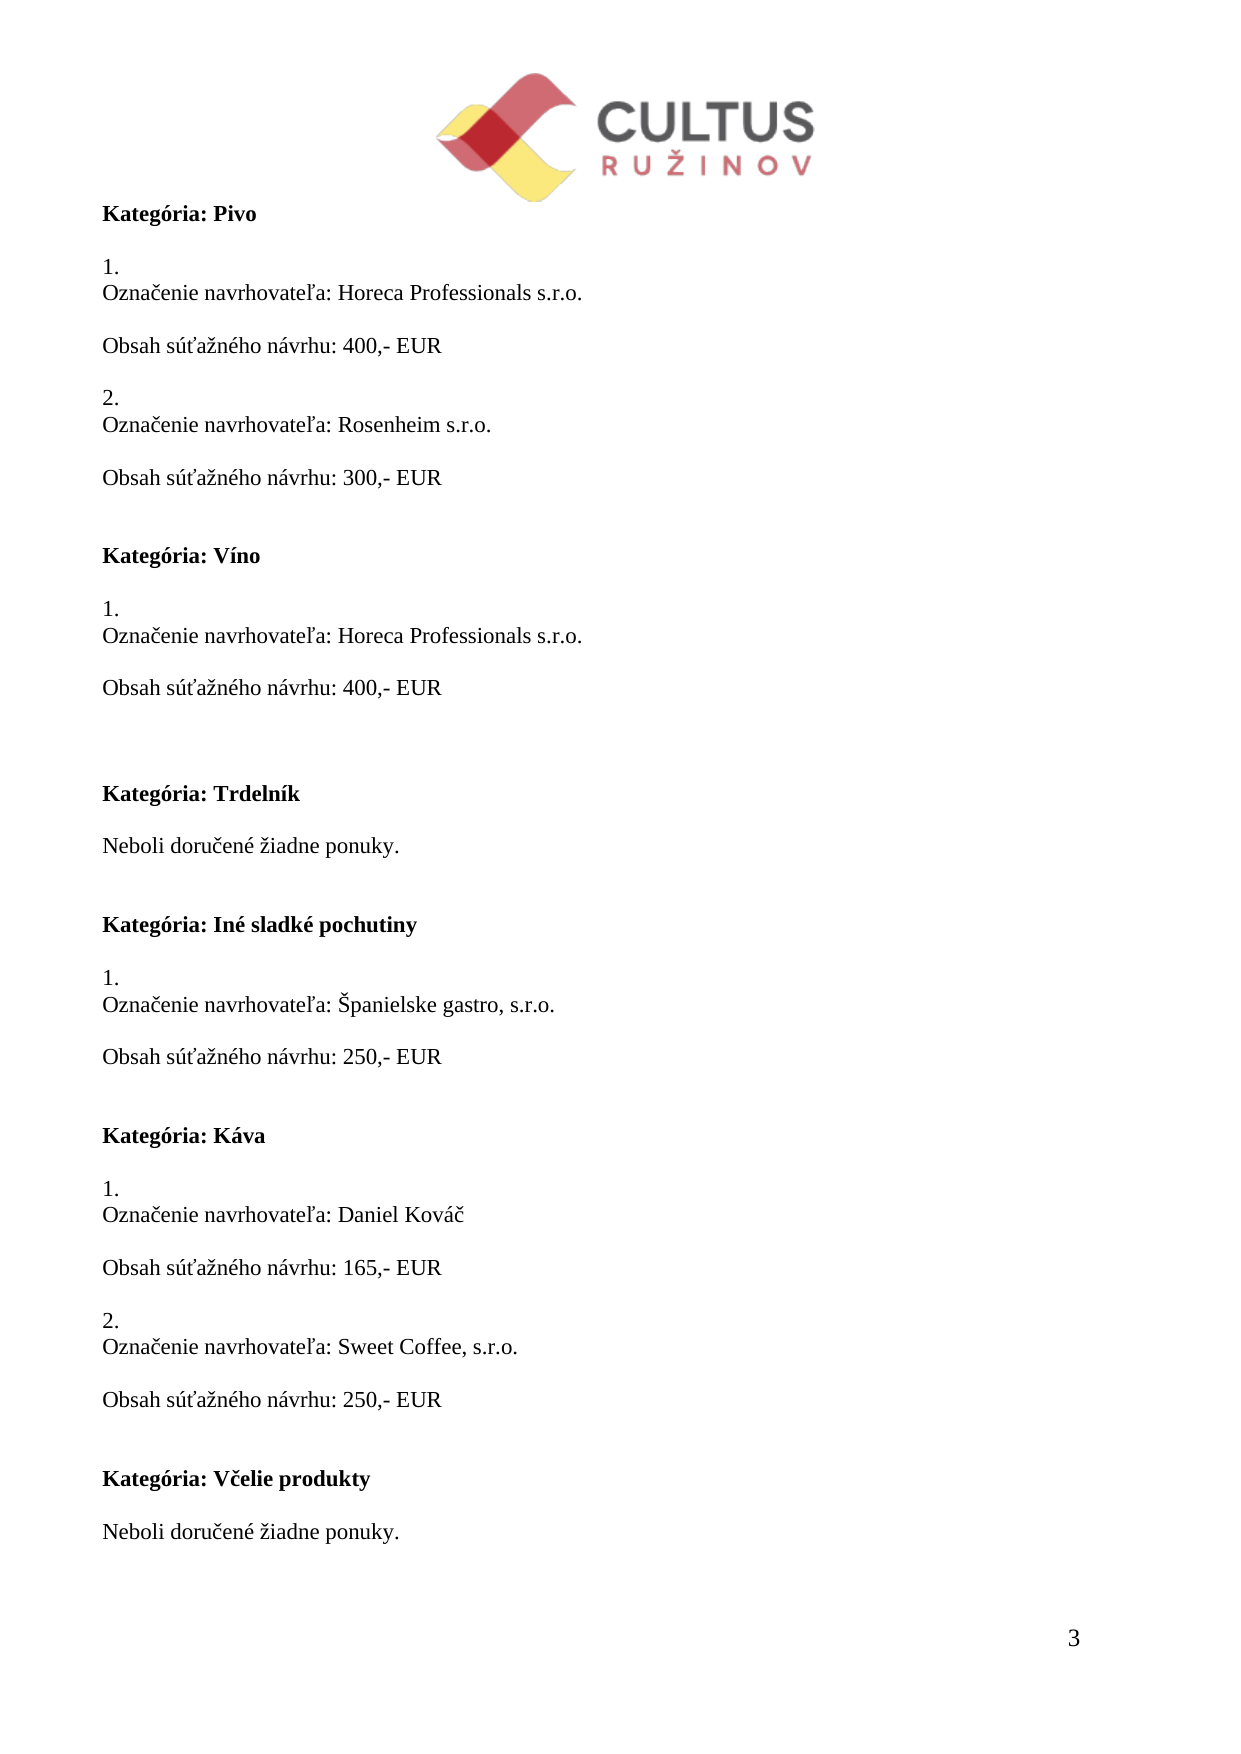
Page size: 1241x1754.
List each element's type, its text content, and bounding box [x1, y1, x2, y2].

text Neboli doručené žiadne ponuky. [102, 1518, 1047, 1544]
text 2. [102, 384, 1047, 411]
text 1. [102, 1175, 1047, 1201]
text Kategória: Pivo [102, 200, 1047, 226]
text Označenie navrhovateľa: Daniel Kováč [102, 1201, 1047, 1228]
text Kategória: Trdelník [102, 780, 1047, 806]
text Označenie navrhovateľa: Horeca Professionals s.r.o. [102, 622, 1047, 648]
text Označenie navrhovateľa: Sweet Coffee, s.r.o. [102, 1333, 1047, 1359]
text Neboli doručené žiadne ponuky. [102, 832, 1047, 859]
text Označenie navrhovateľa: Rosenheim s.r.o. [102, 411, 1047, 437]
text Obsah súťažného návrhu: 165,- EUR [102, 1254, 1047, 1281]
text Kategória: Víno [102, 543, 1047, 569]
text 1. [102, 964, 1047, 991]
text Označenie navrhovateľa: Španielske gastro, s.r.o. [102, 991, 1047, 1017]
text 2. [102, 1307, 1047, 1333]
text Označenie navrhovateľa: Horeca Professionals s.r.o. [102, 279, 1047, 305]
text Obsah súťažného návrhu: 300,- EUR [102, 463, 1047, 490]
text Obsah súťažného návrhu: 250,- EUR [102, 1043, 1047, 1070]
text Obsah súťažného návrhu: 400,- EUR [102, 674, 1047, 701]
picture [435, 73, 815, 200]
text 1. [102, 595, 1047, 622]
text Kategória: Káva [102, 1122, 1047, 1149]
text Obsah súťažného návrhu: 250,- EUR [102, 1386, 1047, 1412]
text Kategória: Včelie produkty [102, 1465, 1047, 1491]
text Obsah súťažného návrhu: 400,- EUR [102, 332, 1047, 358]
text 1. [102, 253, 1047, 279]
text Kategória: Iné sladké pochutiny [102, 912, 1047, 938]
